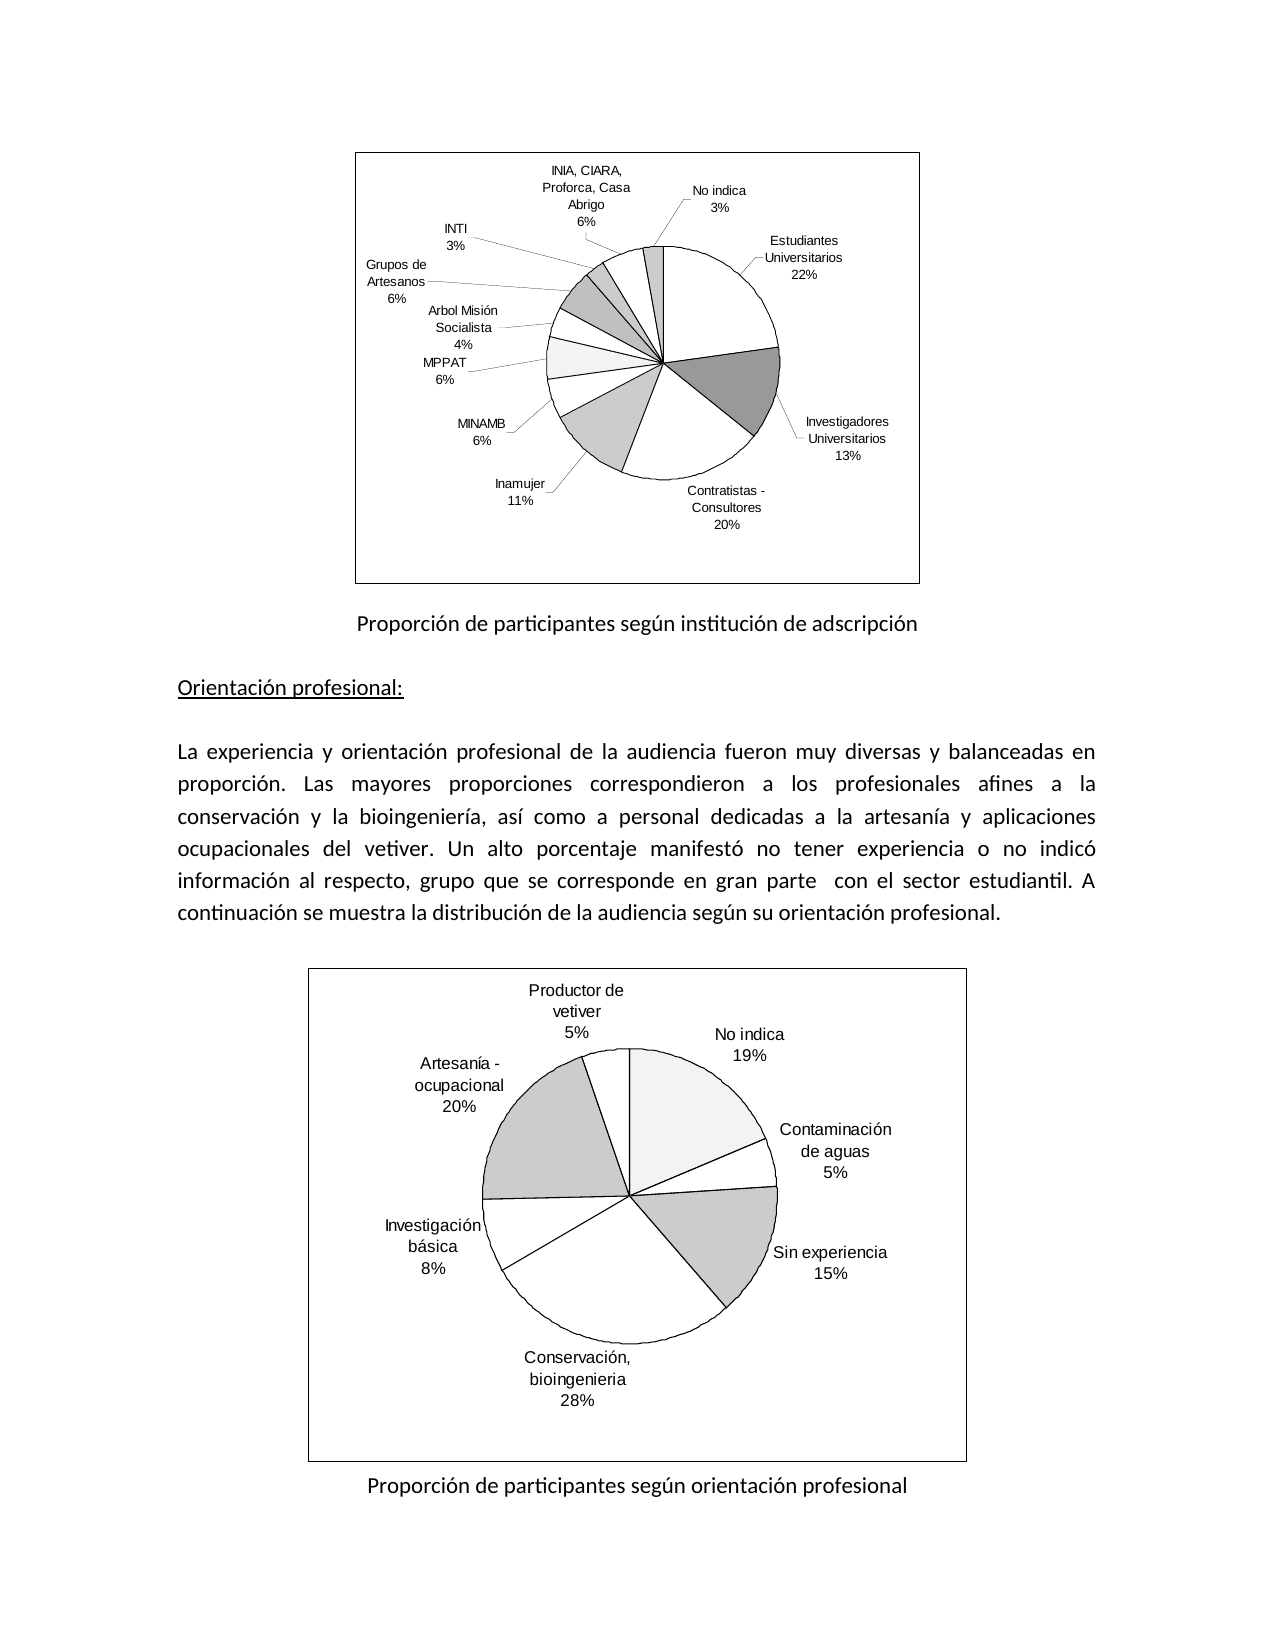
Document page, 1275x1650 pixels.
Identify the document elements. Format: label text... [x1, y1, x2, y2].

text La experiencia y orientación profesional de la audiencia fueron muy diversas y balanceadas en proporción. Las mayores proporciones correspondieron a los profesionales afines a la conservación y la bioingeniería, así como a personal dedicadas a la artesanía y aplicaciones ocupacionales del vetiver. Un alto porcentaje manifestó no tener experiencia o no indicó información al respecto, grupo que se corresponde en gran parte con el sector estudiantil. A continuación se muestra la distribución de la audiencia según su orientación profesional. [177, 737, 1098, 926]
text Orientación profesional: [177, 673, 1098, 701]
text Proporción de participantes según orientación profesional [177, 1471, 1098, 1499]
text Proporción de participantes según institución de adscripción [177, 609, 1098, 637]
